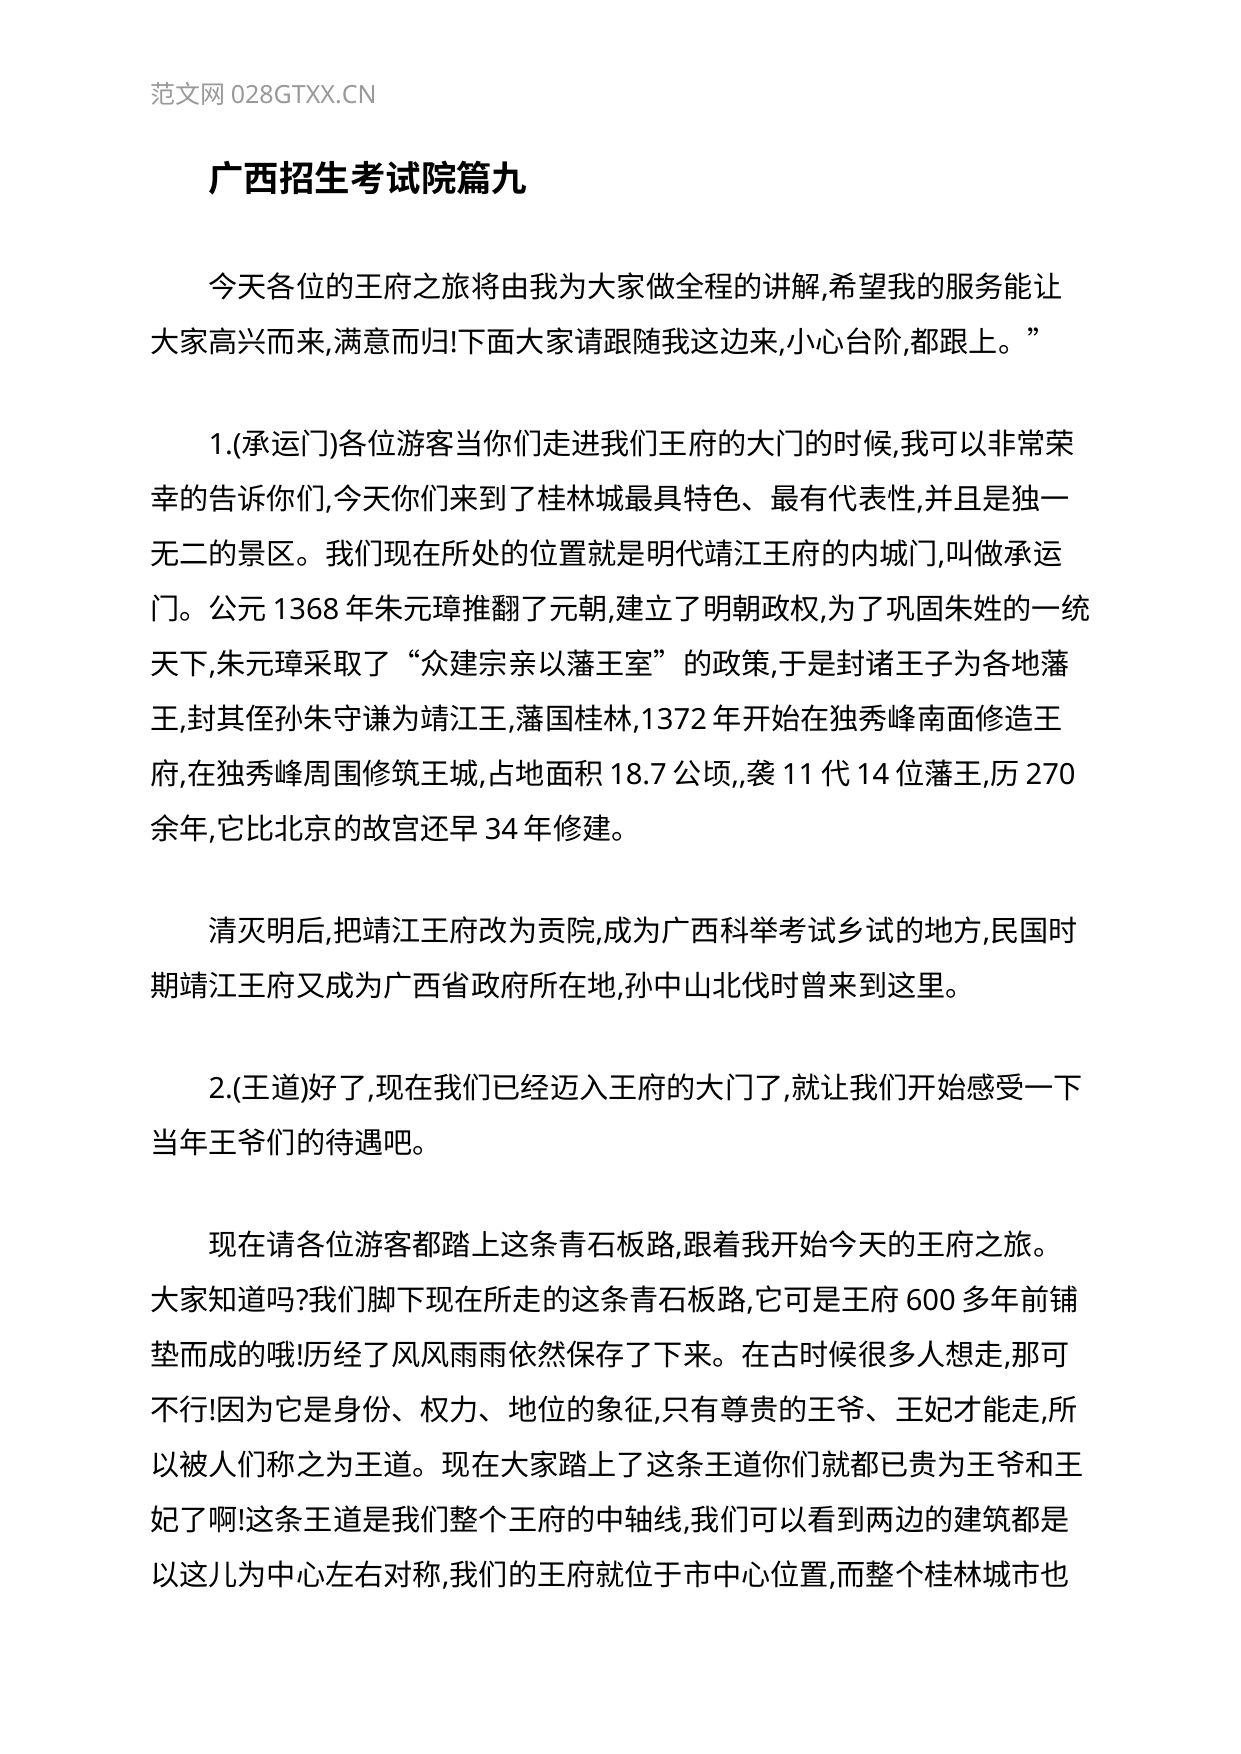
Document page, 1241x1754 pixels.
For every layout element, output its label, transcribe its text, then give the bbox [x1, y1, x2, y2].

text 1.(承运门)各位游客当你们走进我们王府的大门的时候,我可以非常荣幸的告诉你们,今天你们来到了桂林城最具特色、最有代表性,并且是独一无二的景区。我们现在所处的位置就是明代靖江王府的内城门,叫做承运门。公元1368年朱元璋推翻了元朝,建立了明朝政权,为了巩固朱姓的一统天下,朱元璋采取了“众建宗亲以藩王室”的政策,于是封诸王子为各地藩王,封其侄孙朱守谦为靖江王,藩国桂林,1372年开始在独秀峰南面修造王府,在独秀峰周围修筑王城,占地面积18.7公顷,,袭11代14位藩王,历270余年,它比北京的故宫还早34年修建。 [150, 420, 1090, 848]
text 清灭明后,把靖江王府改为贡院,成为广西科举考试乡试的地方,民国时期靖江王府又成为广西省政府所在地,孙中山北伐时曾来到这里。 [150, 907, 1090, 1005]
text 广西招生考试院篇九 [150, 150, 1090, 201]
text 今天各位的王府之旅将由我为大家做全程的讲解,希望我的服务能让大家高兴而来,满意而归!下面大家请跟随我这边来,小心台阶,都跟上。” [150, 263, 1090, 361]
text 2.(王道)好了,现在我们已经迈入王府的大门了,就让我们开始感受一下当年王爷们的待遇吧。 [150, 1064, 1090, 1162]
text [150, 1221, 1090, 1593]
